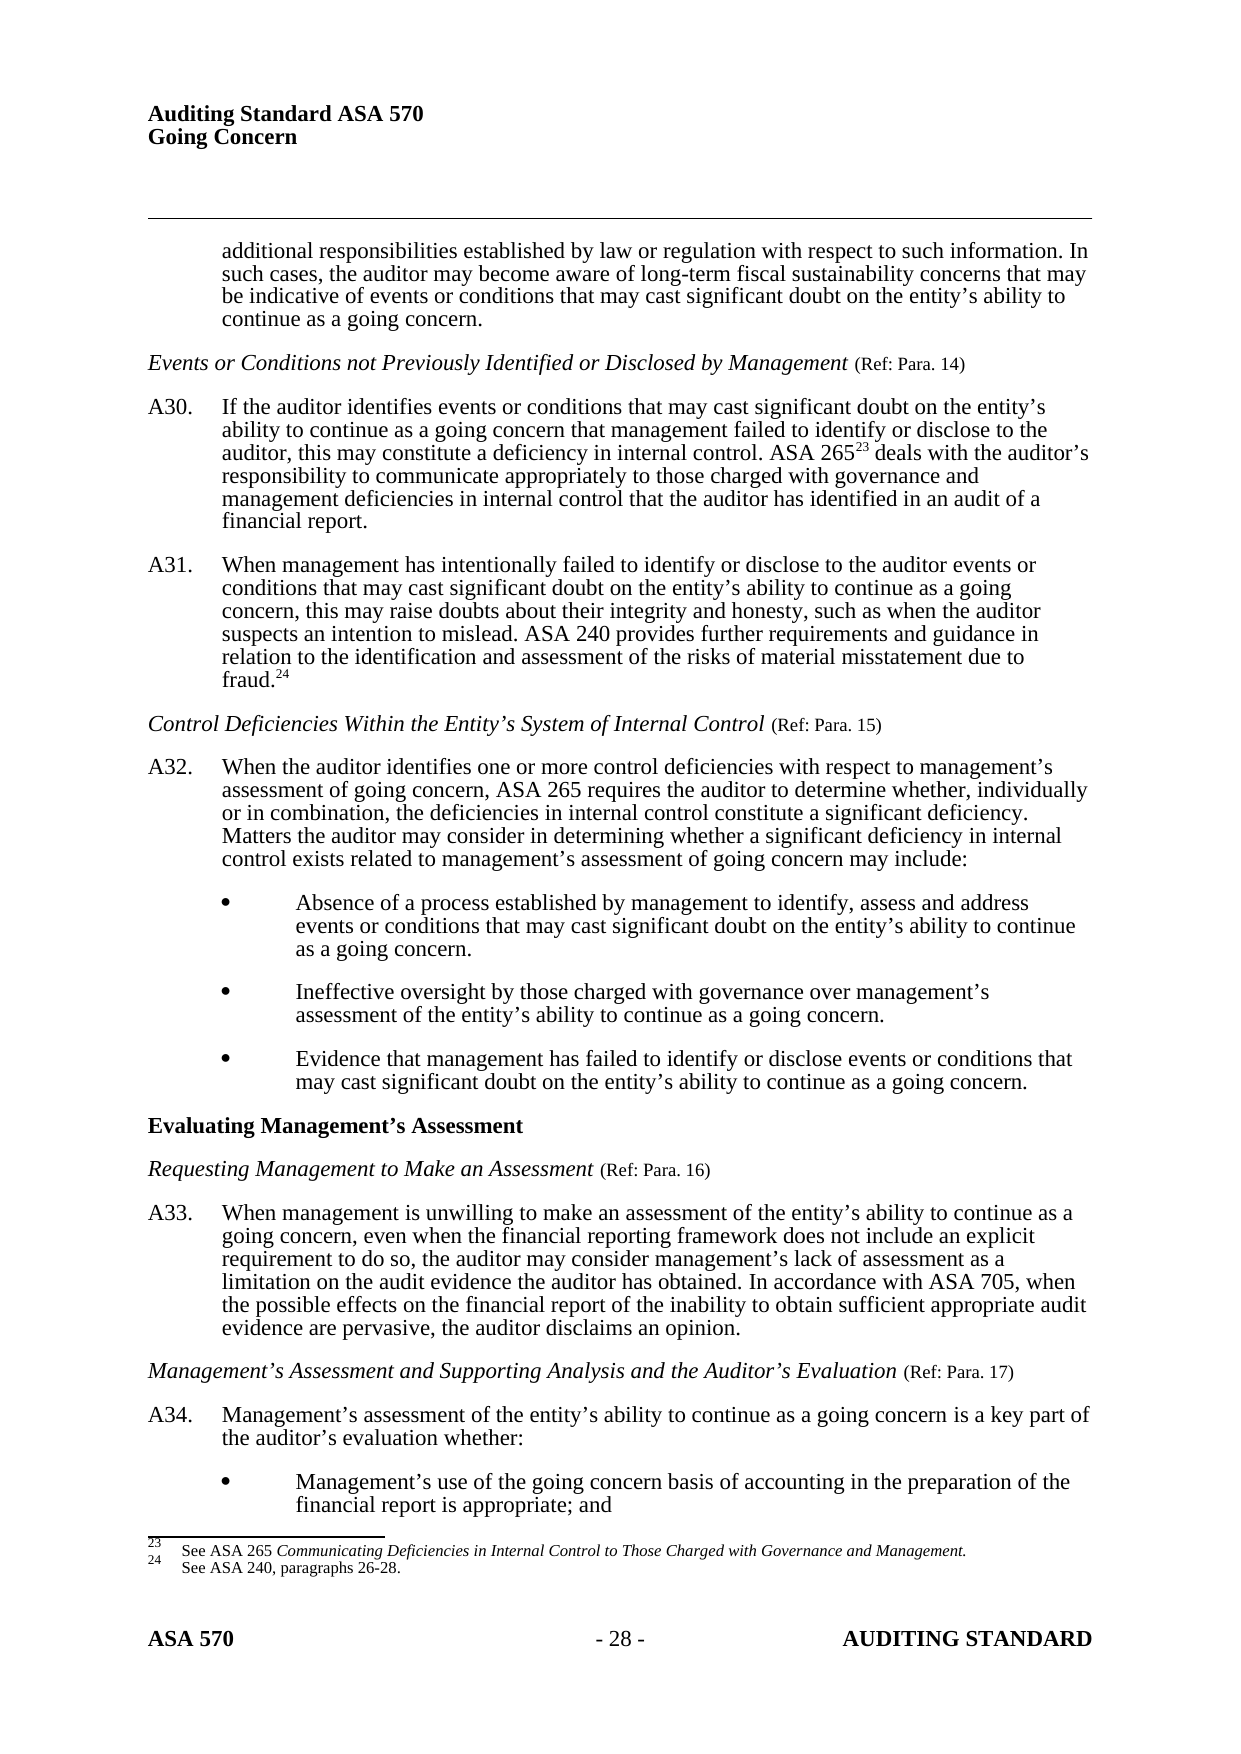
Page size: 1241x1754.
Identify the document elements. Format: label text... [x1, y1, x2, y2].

subtitle Events or Conditions not Previously Identified or Disclosed by Management (Ref: Para. 14) [148, 352, 1092, 375]
text When management is unwilling to make an assessment of the entity’s ability to continue as a going concern, even when the financial reporting framework does not include an explicit requirement to do so, the auditor may consider management’s lack of assessment as a limitation on the audit evidence the auditor has obtained. In accordance with ASA 705, when the possible effects on the financial report of the inability to obtain sufficient appropriate audit evidence are pervasive, the auditor disclaims an opinion. [148, 1202, 1092, 1340]
text When the auditor identifies one or more control deficiencies with respect to management’s assessment of going concern, ASA 265 requires the auditor to determine whether, individually or in combination, the deficiencies in internal control constitute a significant deficiency. Matters the auditor may consider in determining whether a significant deficiency in internal control exists related to management’s assessment of going concern may include: [148, 756, 1092, 871]
list Ineffective oversight by those charged with governance over management’s assessment of the entity’s ability to continue as a going concern. [222, 981, 1092, 1027]
subtitle Control Deficiencies Within the Entity’s System of Internal Control (Ref: Para. 15) [148, 713, 1092, 736]
subtitle Management’s Assessment and Supporting Analysis and the Auditor’s Evaluation (Ref: Para. 17) [148, 1361, 1092, 1383]
list Absence of a process established by management to identify, assess and address events or conditions that may cast significant doubt on the entity’s ability to continue as a going concern. [222, 892, 1092, 961]
subtitle Evaluating Management’s Assessment [148, 1115, 1092, 1138]
text If the auditor identifies events or conditions that may cast significant doubt on the entity’s ability to continue as a going concern that management failed to identify or disclose to the auditor, this may constitute a deficiency in internal control. ASA 265 deals with the auditor’s responsibility to communicate appropriately to those charged with governance and management deficiencies in internal control that the auditor has identified in an audit of a financial report. [148, 396, 1092, 533]
text When management has intentionally failed to identify or disclose to the auditor events or conditions that may cast significant doubt on the entity’s ability to continue as a going concern, this may raise doubts about their integrity and honesty, such as when the auditor suspects an intention to mislead. ASA 240 provides further requirements and guidance in relation to the identification and assessment of the risks of material misstatement due to fraud. [148, 554, 1092, 692]
subtitle Requesting Management to Make an Assessment (Ref: Para. 16) [148, 1158, 1092, 1181]
list Management’s use of the going concern basis of accounting in the preparation of the financial report is appropriate; and [222, 1471, 1092, 1517]
list Evidence that management has failed to identify or disclose events or conditions that may cast significant doubt on the entity’s ability to continue as a going concern. [222, 1048, 1092, 1094]
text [148, 240, 1092, 331]
text Management’s assessment of the entity’s ability to continue as a going concern is a key part of the auditor’s evaluation whether: [148, 1404, 1092, 1450]
